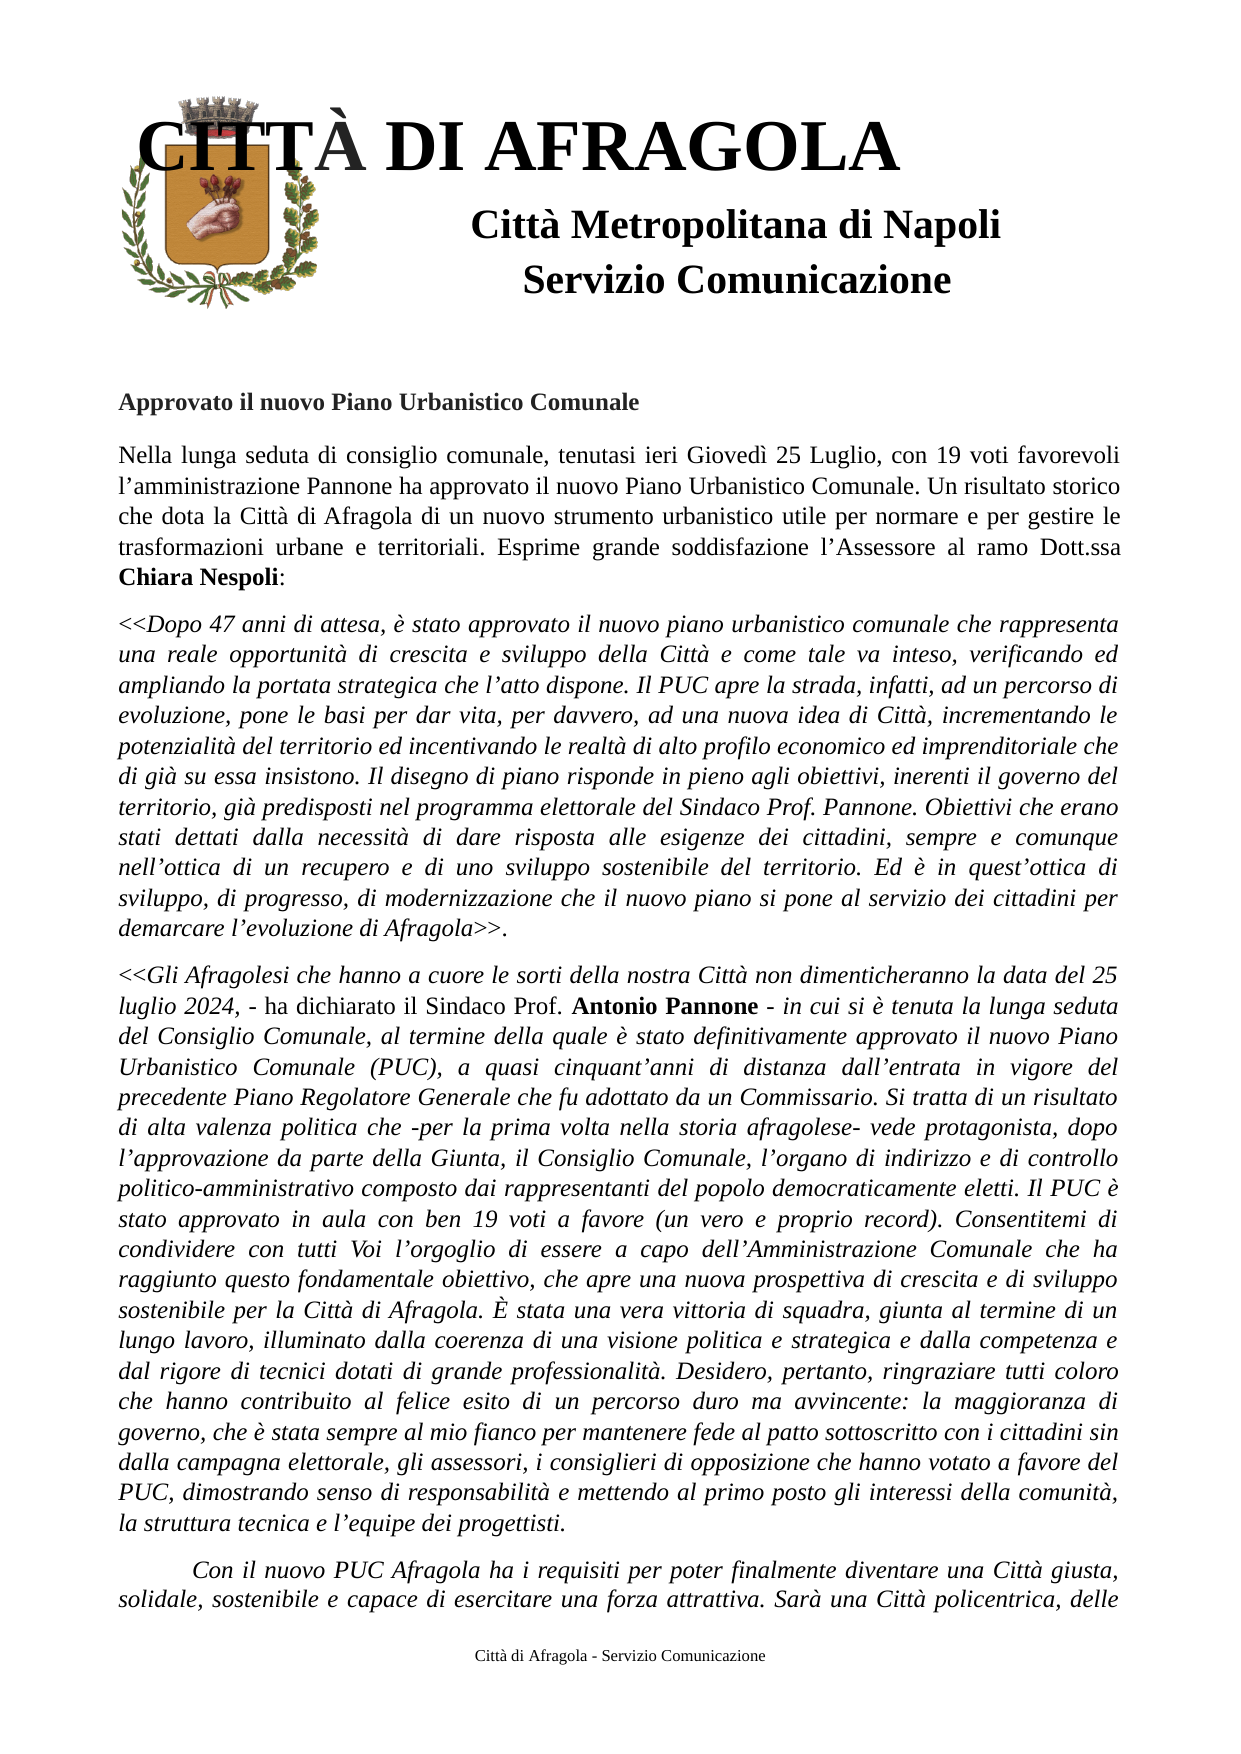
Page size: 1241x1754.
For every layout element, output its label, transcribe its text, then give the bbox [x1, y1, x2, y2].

text Nella lunga seduta di consiglio comunale, tenutasi ieri Giovedì 25 Luglio, con 19 voti favorevoli l’amministrazione Pannone ha approvato il nuovo Piano Urbanistico Comunale. Un risultato storico che dota la Città di Afragola di un nuovo strumento urbanistico utile per normare e per gestire le trasformazioni urbane e territoriali. Esprime grande soddisfazione l’Assessore al ramo Dott.ssa Chiara Nespoli: [118, 440, 1122, 591]
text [118, 1555, 1122, 1612]
text Approvato il nuovo Piano Urbanistico Comunale [118, 387, 1122, 415]
text <<Gli Afragolesi che hanno a cuore le sorti della nostra Città non dimenticheranno la data del 25 luglio 2024, - ha dichiarato il Sindaco Prof. Antonio Pannone - in cui si è tenuta la lunga seduta del Consiglio Comunale, al termine della quale è stato definitivamente approvato il nuovo Piano Urbanistico Comunale (PUC), a quasi cinquant’anni di distanza dall’entrata in vigore del precedente Piano Regolatore Generale che fu adottato da un Commissario. Si tratta di un risultato di alta valenza politica che -per la prima volta nella storia afragolese- vede protagonista, dopo l’approvazione da parte della Giunta, il Consiglio Comunale, l’organo di indirizzo e di controllo politico-amministrativo composto dai rappresentanti del popolo democraticamente eletti. Il PUC è stato approvato in aula con ben 19 voti a favore (un vero e proprio record). Consentitemi di condividere con tutti Voi l’orgoglio di essere a capo dell’Amministrazione Comunale che ha raggiunto questo fondamentale obiettivo, che apre una nuova prospettiva di crescita e di sviluppo sostenibile per la Città di Afragola. È stata una vera vittoria di squadra, giunta al termine di un lungo lavoro, illuminato dalla coerenza di una visione politica e strategica e dalla competenza e dal rigore di tecnici dotati di grande professionalità. Desidero, pertanto, ringraziare tutti coloro che hanno contribuito al felice esito di un percorso duro ma avvincente: la maggioranza di governo, che è stata sempre al mio fianco per mantenere fede al patto sottoscritto con i cittadini sin dalla campagna elettorale, gli assessori, i consiglieri di opposizione che hanno votato a favore del PUC, dimostrando senso di responsabilità e mettendo al primo posto gli interessi della comunità, la struttura tecnica e l’equipe dei progettisti. [118, 960, 1122, 1537]
text <<Dopo 47 anni di attesa, è stato approvato il nuovo piano urbanistico comunale che rappresenta una reale opportunità di crescita e sviluppo della Città e come tale va inteso, verificando ed ampliando la portata strategica che l’atto dispone. Il PUC apre la strada, infatti, ad un percorso di evoluzione, pone le basi per dar vita, per davvero, ad una nuova idea di Città, incrementando le potenzialità del territorio ed incentivando le realtà di alto profilo economico ed imprenditoriale che di già su essa insistono. Il disegno di piano risponde in pieno agli obiettivi, inerenti il governo del territorio, già predisposti nel programma elettorale del Sindaco Prof. Pannone. Obiettivi che erano stati dettati dalla necessità di dare risposta alle esigenze dei cittadini, sempre e comunque nell’ottica di un recupero e di uno sviluppo sostenibile del territorio. Ed è in quest’ottica di sviluppo, di progresso, di modernizzazione che il nuovo piano si pone al servizio dei cittadini per demarcare l’evoluzione di Afragola>>. [118, 609, 1122, 942]
picture [121, 93, 319, 309]
